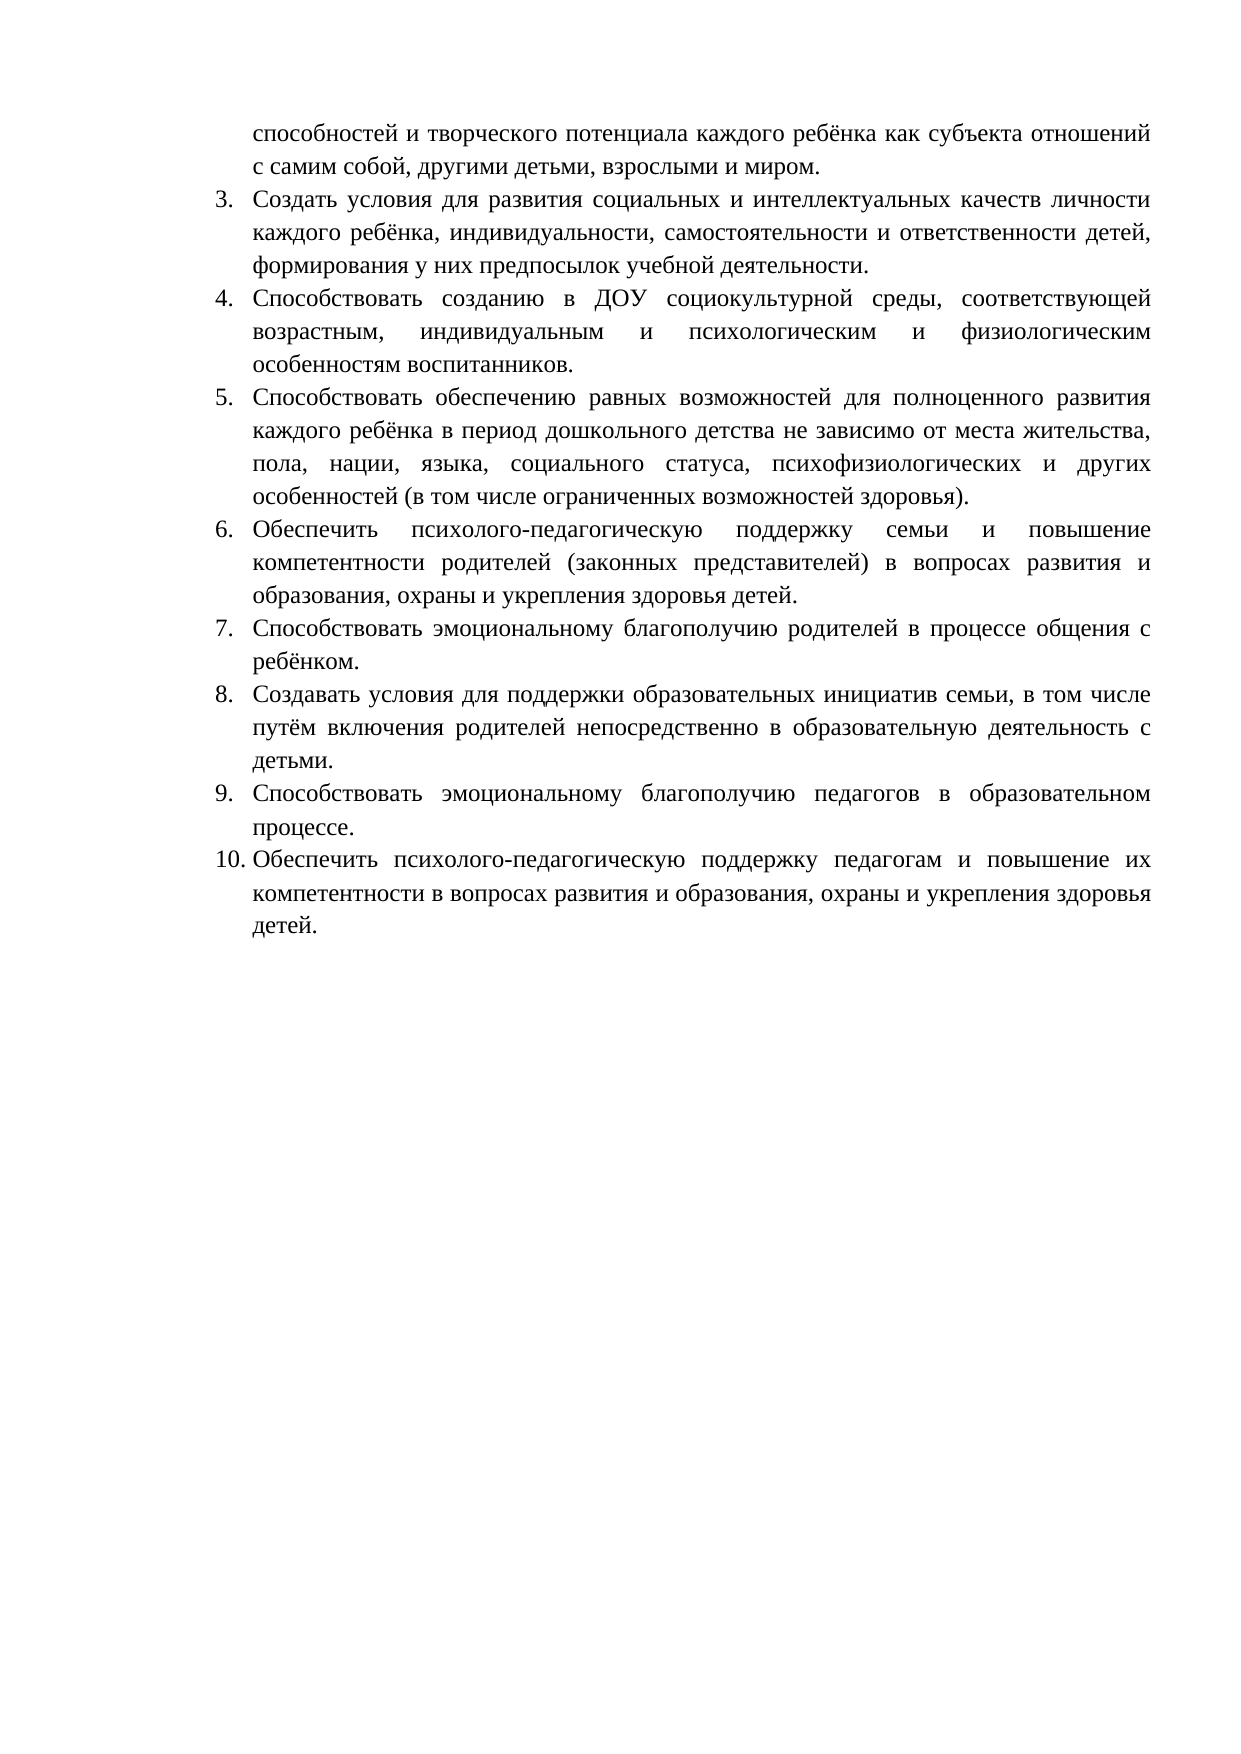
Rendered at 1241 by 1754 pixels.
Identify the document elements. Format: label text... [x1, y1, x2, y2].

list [215, 118, 1152, 180]
list Обеспечить психолого-педагогическую поддержку семьи и повышение компетентности родителей (законных представителей) в вопросах развития и образования, охраны и укрепления здоровья детей. [215, 514, 1152, 609]
list Создать условия для развития социальных и интеллектуальных качеств личности каждого ребёнка, индивидуальности, самостоятельности и ответственности детей, формирования у них предпосылок учебной деятельности. [215, 184, 1152, 279]
list Способствовать обеспечению равных возможностей для полноценного развития каждого ребёнка в период дошкольного детства не зависимо от места жительства, пола, нации, языка, социального статуса, психофизиологических и других особенностей (в том числе ограниченных возможностей здоровья). [215, 382, 1152, 510]
list Способствовать эмоциональному благополучию педагогов в образовательном процессе. [215, 778, 1152, 840]
list Создавать условия для поддержки образовательных инициатив семьи, в том числе путём включения родителей непосредственно в образовательную деятельность с детьми. [215, 679, 1152, 774]
list Обеспечить психолого-педагогическую поддержку педагогам и повышение их компетентности в вопросах развития и образования, охраны и укрепления здоровья детей. [215, 844, 1152, 939]
list Способствовать эмоциональному благополучию родителей в процессе общения с ребёнком. [215, 613, 1152, 675]
list Способствовать созданию в ДОУ социокультурной среды, соответствующей возрастным, индивидуальным и психологическим и физиологическим особенностям воспитанников. [215, 283, 1152, 378]
